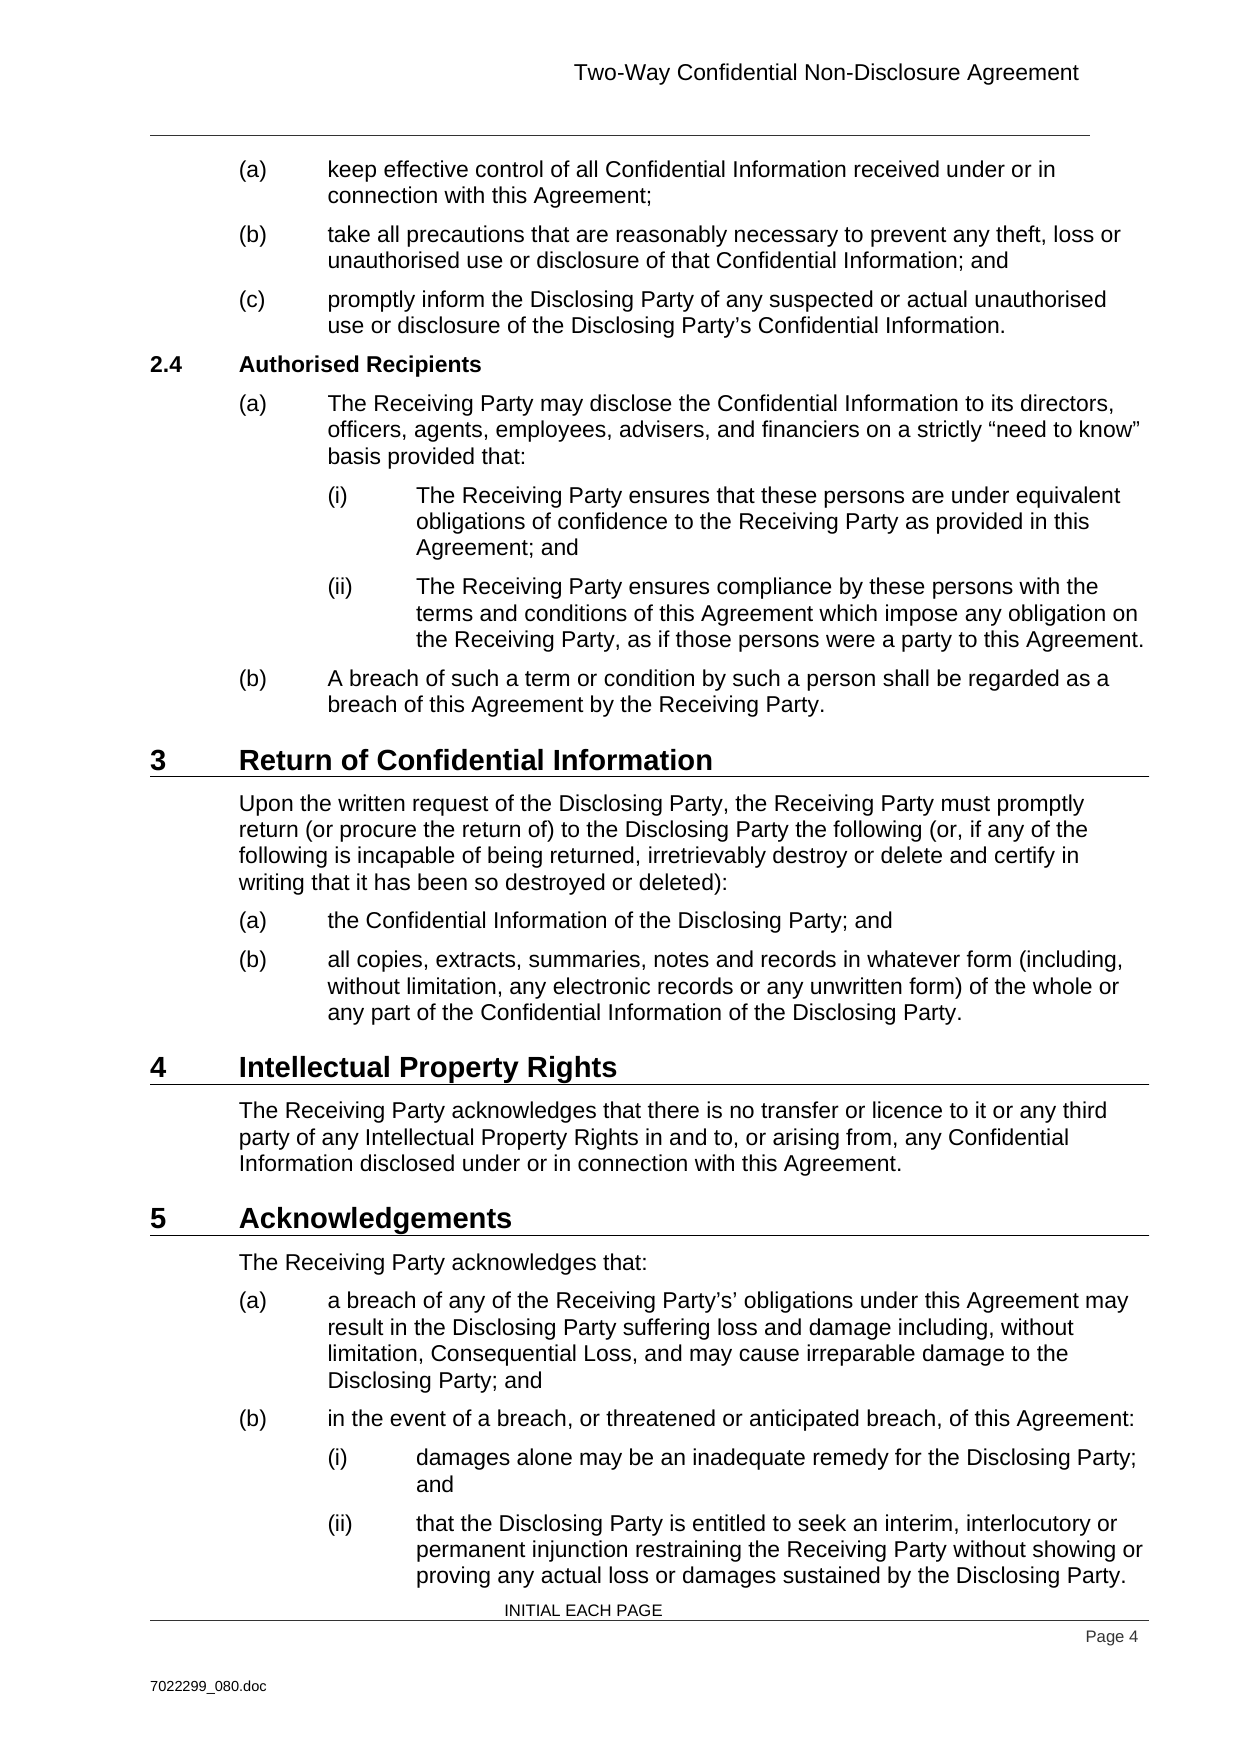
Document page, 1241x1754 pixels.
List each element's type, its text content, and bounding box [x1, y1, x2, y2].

text Intellectual Property Rights [150, 1050, 1149, 1084]
text take all precautions that are reasonably necessary to prevent any theft, loss or unauthorised use or disclosure of that Confidential Information; and [239, 221, 1149, 273]
text Return of Confidential Information [150, 742, 1149, 776]
text all copies, extracts, summaries, notes and records in whatever form (including, without limitation, any electronic records or any unwritten form) of the whole or any part of the Confidential Information of the Disclosing Party. [239, 946, 1149, 1025]
text The Receiving Party ensures that these persons are under equivalent obligations of confidence to the Receiving Party as provided in this Agreement; and [327, 482, 1149, 561]
text Acknowledgements [150, 1202, 1149, 1235]
text A breach of such a term or condition by such a person shall be regarded as a breach of this Agreement by the Receiving Party. [239, 665, 1149, 717]
list Upon the written request of the Disclosing Party, the Receiving Party must promptly return (or procure the return of) to the Disclosing Party the following (or, if any of the following is incapable of being returned, irretrievably destroy or delete and certify in writing that it has been so destroyed or deleted): [239, 789, 1149, 895]
text a breach of any of the Receiving Party’s’ obligations under this Agreement may result in the Disclosing Party suffering loss and damage including, without limitation, Consequential Loss, and may cause irreparable damage to the Disclosing Party; and [239, 1287, 1149, 1393]
text keep effective control of all Confidential Information received under or in connection with this Agreement; [239, 156, 1149, 208]
text promptly inform the Disclosing Party of any suspected or actual unauthorised use or disclosure of the Disclosing Party’s Confidential Information. [239, 286, 1149, 339]
text that the Disclosing Party is entitled to seek an interim, interlocutory or permanent injunction restraining the Receiving Party without showing or proving any actual loss or damages sustained by the Disclosing Party. [327, 1509, 1149, 1588]
text The Receiving Party may disclose the Confidential Information to its directors, officers, agents, employees, advisers, and financiers on a strictly “need to know” basis provided that: [239, 390, 1149, 469]
text The Receiving Party ensures compliance by these persons with the terms and conditions of this Agreement which impose any obligation on the Receiving Party, as if those persons were a party to this Agreement. [327, 573, 1149, 652]
text the Confidential Information of the Disclosing Party; and [239, 907, 1149, 934]
list The Receiving Party acknowledges that there is no transfer or licence to it or any third party of any Intellectual Property Rights in and to, or arising from, any Confidential Information disclosed under or in connection with this Agreement. [239, 1097, 1149, 1177]
text Authorised Recipients [150, 351, 1149, 378]
list The Receiving Party acknowledges that: [239, 1249, 1149, 1275]
text in the event of a breach, or threatened or anticipated breach, of this Agreement: [239, 1405, 1149, 1432]
text damages alone may be an inadequate remedy for the Disclosing Party; and [327, 1444, 1149, 1497]
